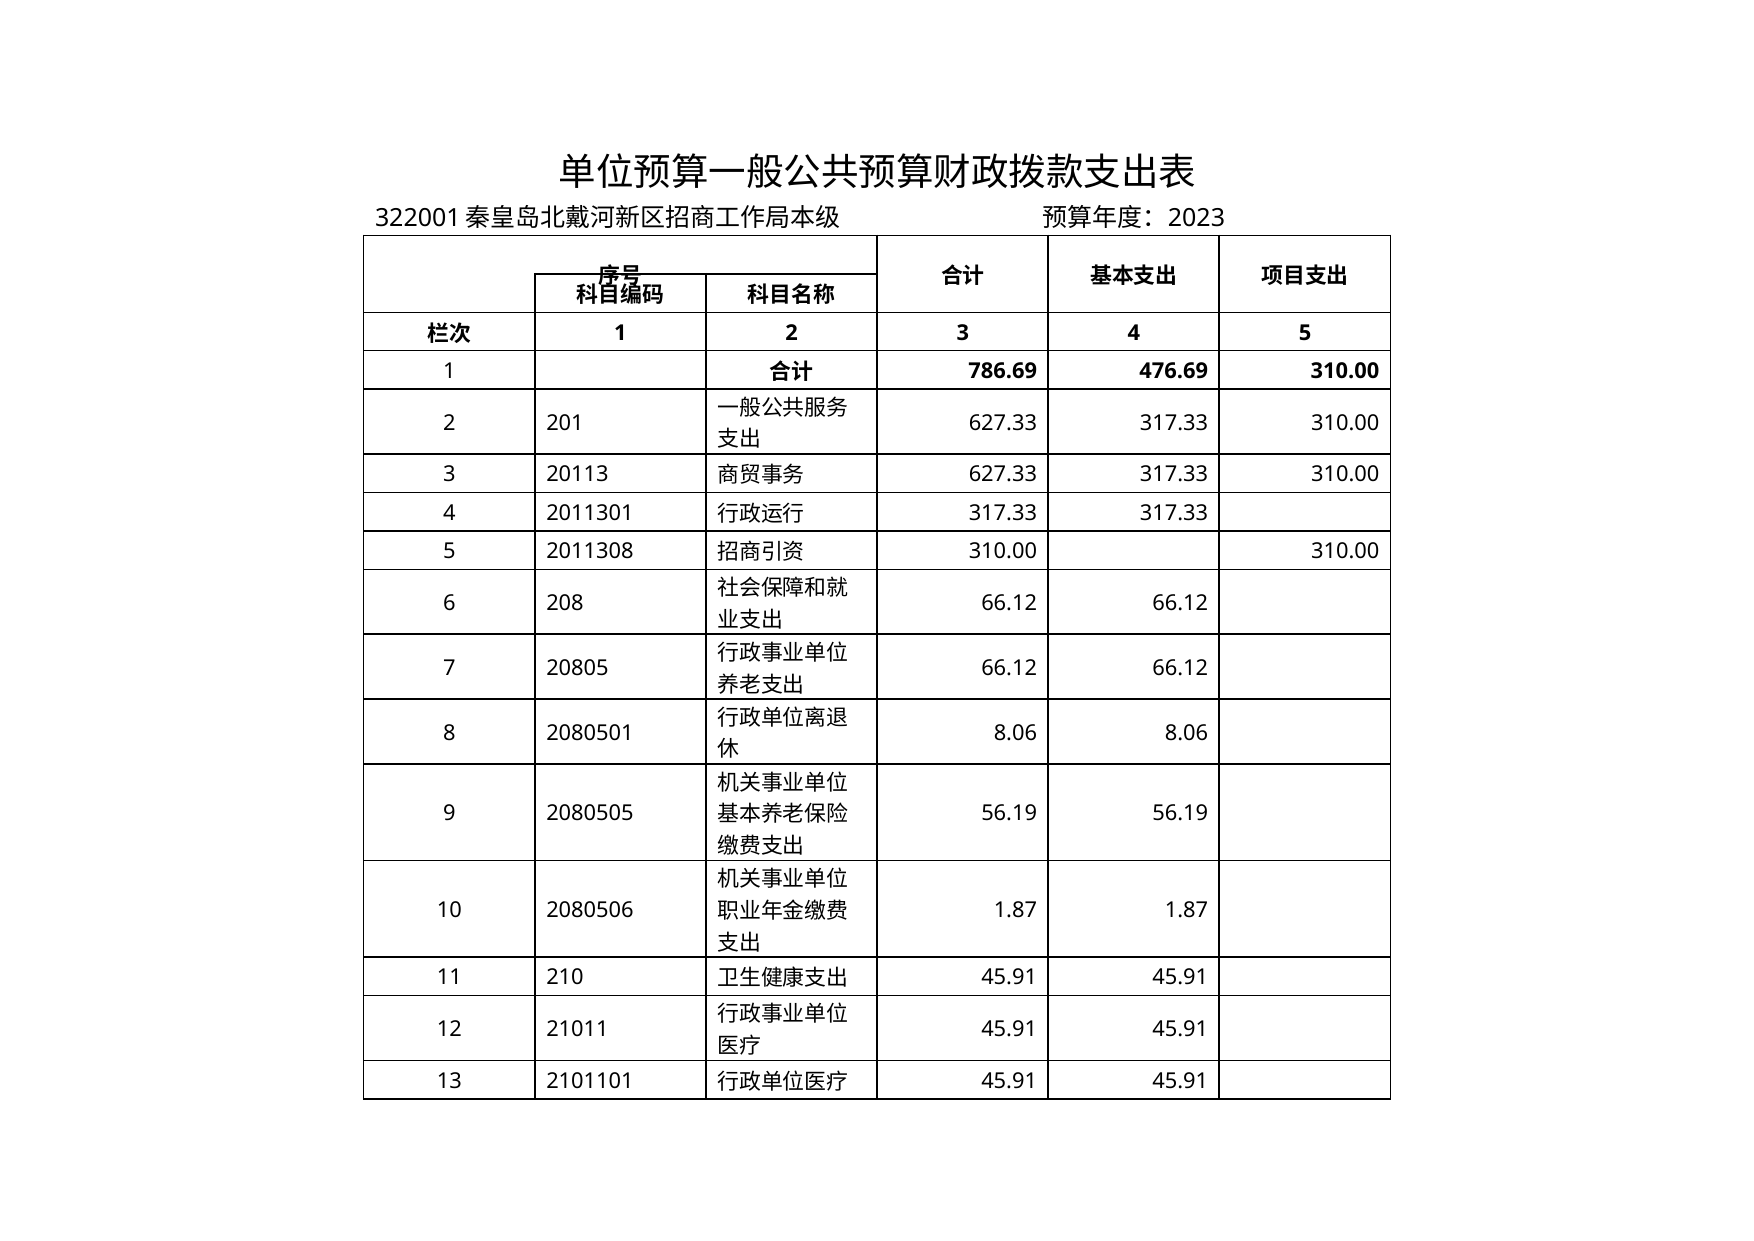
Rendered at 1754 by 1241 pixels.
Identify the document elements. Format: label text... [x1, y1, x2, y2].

table_cell 栏次 [364, 313, 534, 350]
table_cell [1220, 1061, 1390, 1098]
table_cell 310.00 [1220, 455, 1390, 492]
table_cell 机关事业单位基本养老保险缴费支出 [707, 765, 876, 860]
table_cell 310.00 [1220, 390, 1390, 453]
table_cell 66.12 [878, 635, 1047, 698]
table_cell 3 [878, 313, 1047, 350]
table_cell 45.91 [1049, 958, 1218, 995]
table_cell 45.91 [1049, 996, 1218, 1059]
table_cell 科目名称 [707, 275, 876, 311]
table_cell 56.19 [1049, 765, 1218, 860]
table_cell 科目编码 [536, 275, 705, 311]
table_cell 2011308 [536, 532, 705, 568]
table_cell 1.87 [878, 861, 1047, 956]
table_cell 一般公共服务支出 [707, 390, 876, 453]
table_cell [1220, 635, 1390, 698]
table_cell 商贸事务 [707, 455, 876, 492]
table_cell 1 [364, 351, 534, 388]
table_cell 2011301 [536, 493, 705, 530]
table_cell 317.33 [1049, 493, 1218, 530]
table_cell 5 [1220, 313, 1390, 350]
table_cell 招商引资 [707, 532, 876, 568]
table_cell 317.33 [1049, 455, 1218, 492]
table_cell 201 [536, 390, 705, 453]
table_cell 2 [364, 390, 534, 453]
table_cell 基本支出 [1049, 236, 1218, 311]
table_cell 12 [364, 996, 534, 1059]
table_cell 56.19 [878, 765, 1047, 860]
table_cell 66.12 [1049, 570, 1218, 633]
table_cell 社会保障和就业支出 [707, 570, 876, 633]
table_cell [1220, 958, 1390, 995]
table_cell 合计 [878, 236, 1047, 311]
table_cell 2080501 [536, 700, 705, 763]
table_cell 8 [364, 700, 534, 763]
table_header 322001秦皇岛北戴河新区招商工作局本级 [364, 198, 876, 234]
table_cell 1.87 [1049, 861, 1218, 956]
table_cell 45.91 [1049, 1061, 1218, 1098]
table_cell 2 [707, 313, 876, 350]
table_cell [1220, 570, 1390, 633]
table_cell 786.69 [878, 351, 1047, 388]
table_cell 317.33 [878, 493, 1047, 530]
table_cell 行政事业单位养老支出 [707, 635, 876, 698]
table_cell 317.33 [1049, 390, 1218, 453]
table_cell 合计 [707, 351, 876, 388]
table_cell [536, 351, 705, 388]
table_cell [1220, 765, 1390, 860]
table_cell 66.12 [1049, 635, 1218, 698]
table_cell 20805 [536, 635, 705, 698]
table_cell 3 [364, 455, 534, 492]
table_cell 项目支出 [1220, 236, 1390, 311]
table_cell 66.12 [878, 570, 1047, 633]
table_cell 10 [364, 861, 534, 956]
table_cell 21011 [536, 996, 705, 1059]
table_cell 序号 [364, 236, 876, 311]
table_header 预算年度：2023 [878, 198, 1390, 234]
table_cell 45.91 [878, 996, 1047, 1059]
table_cell 4 [364, 493, 534, 530]
table_cell 4 [1049, 313, 1218, 350]
table_cell 7 [364, 635, 534, 698]
table_cell 310.00 [1220, 351, 1390, 388]
table_cell [1220, 861, 1390, 956]
table_cell 627.33 [878, 390, 1047, 453]
table_cell 6 [364, 570, 534, 633]
table_cell 2101101 [536, 1061, 705, 1098]
table_cell 9 [364, 765, 534, 860]
table_cell 2080506 [536, 861, 705, 956]
table_cell [1220, 493, 1390, 530]
table_cell [1049, 532, 1218, 568]
table_cell 1 [536, 313, 705, 350]
table_cell 2080505 [536, 765, 705, 860]
table_cell 45.91 [878, 958, 1047, 995]
table_cell 627.33 [878, 455, 1047, 492]
table_cell [1220, 700, 1390, 763]
table_cell 208 [536, 570, 705, 633]
table_cell 行政事业单位医疗 [707, 996, 876, 1059]
table_cell 20113 [536, 455, 705, 492]
table_cell 11 [364, 958, 534, 995]
table_cell 476.69 [1049, 351, 1218, 388]
table_cell 机关事业单位职业年金缴费支出 [707, 861, 876, 956]
table_cell 210 [536, 958, 705, 995]
table_cell 8.06 [1049, 700, 1218, 763]
table_cell 卫生健康支出 [707, 958, 876, 995]
table_cell 13 [364, 1061, 534, 1098]
table_cell 8.06 [878, 700, 1047, 763]
table_cell 310.00 [1220, 532, 1390, 568]
table_cell 行政单位医疗 [707, 1061, 876, 1098]
text 单位预算一般公共预算财政拨款支出表 [106, 142, 1648, 196]
table_cell 行政运行 [707, 493, 876, 530]
table_cell [1220, 996, 1390, 1059]
table_cell 行政单位离退休 [707, 700, 876, 763]
table_cell 5 [364, 532, 534, 568]
table_cell 310.00 [878, 532, 1047, 568]
table_cell 45.91 [878, 1061, 1047, 1098]
